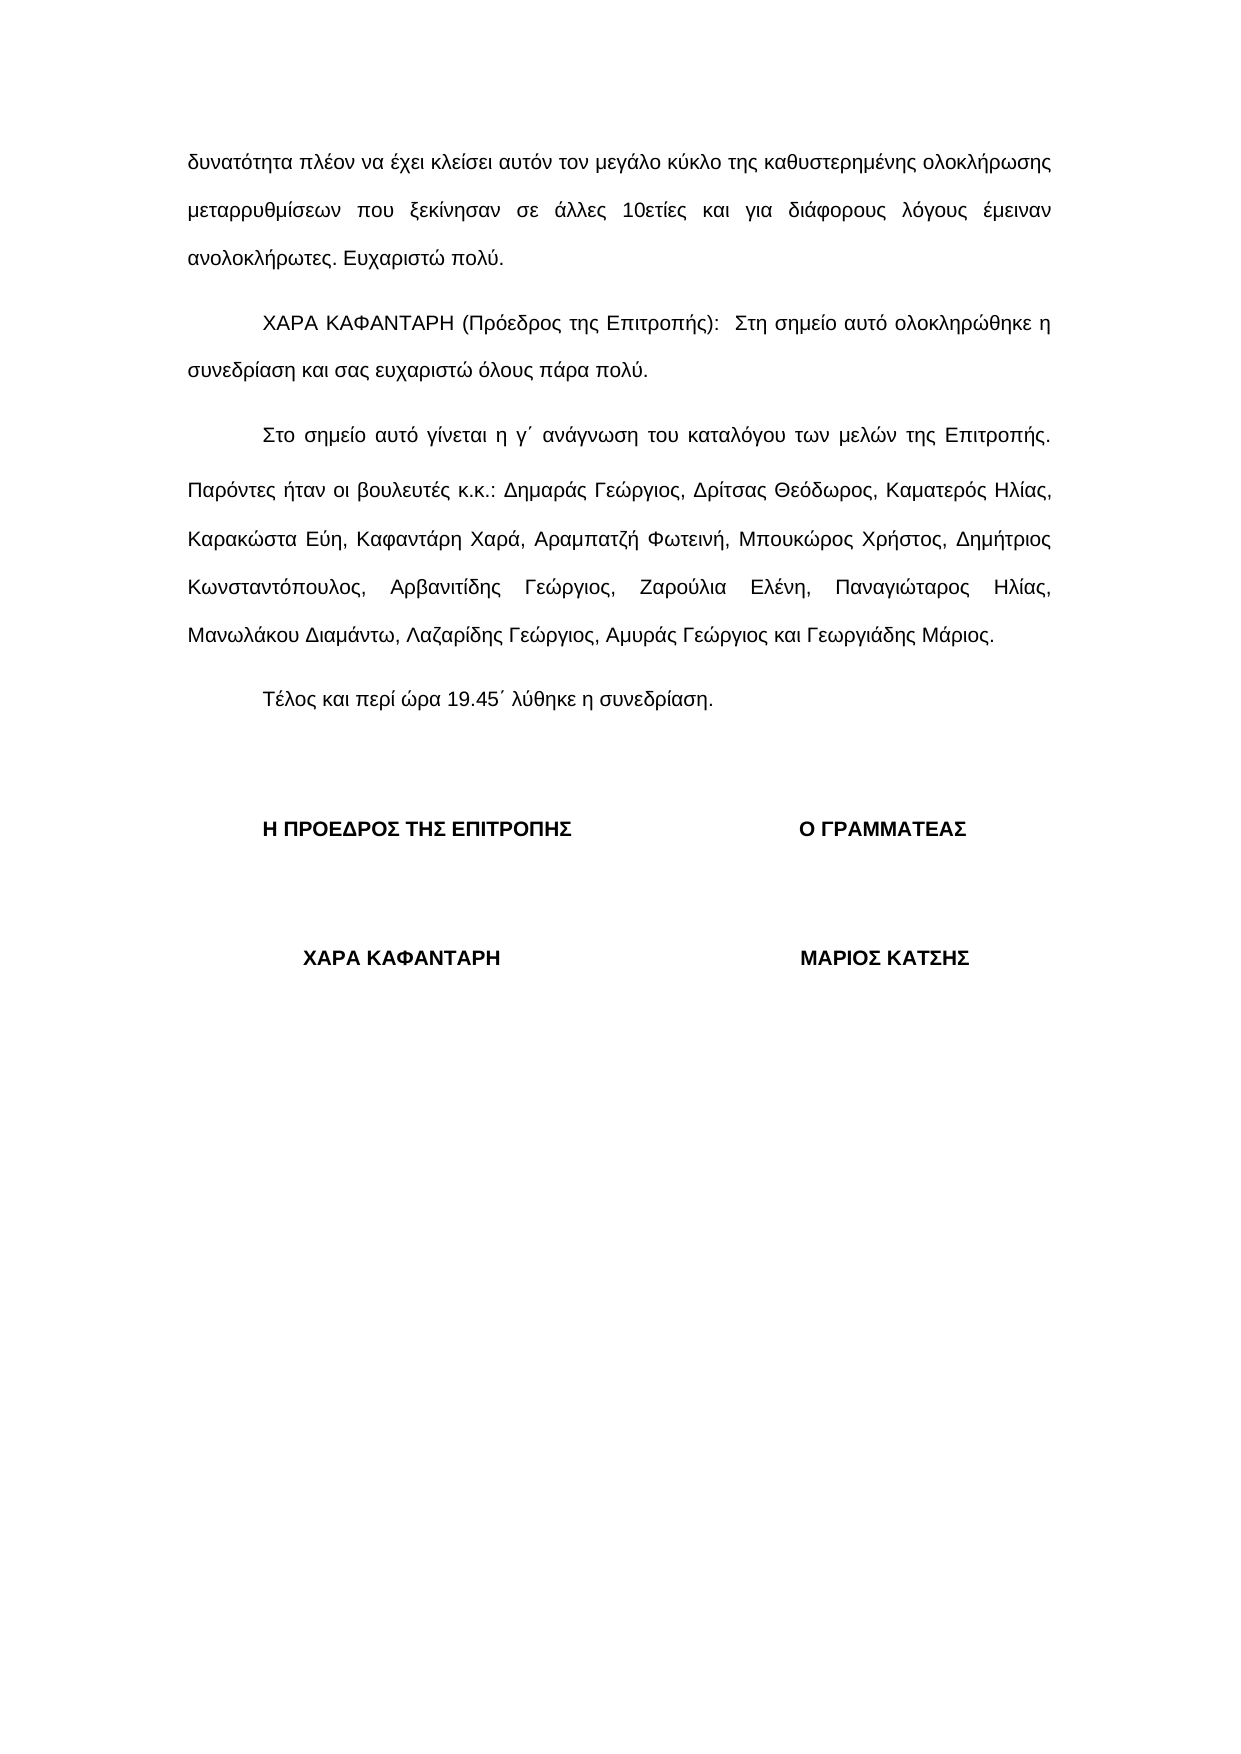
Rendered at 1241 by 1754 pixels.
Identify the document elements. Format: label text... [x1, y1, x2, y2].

text Η ΠΡΟΕΔΡΟΣ ΤΗΣ ΕΠΙΤΡΟΠΗΣ Ο ΓΡΑΜΜΑΤΕΑΣ [187, 816, 1053, 840]
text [187, 150, 1053, 270]
text ΧΑΡΑ ΚΑΦΑΝΤΑΡΗ (Πρόεδρος της Επιτροπής): Στη σημείο αυτό ολοκληρώθηκε η συνεδρίαση και σας ευχαριστώ όλους πάρα πολύ. [187, 310, 1053, 382]
text Τέλος και περί ώρα 19.45΄ λύθηκε η συνεδρίαση. [187, 687, 1053, 711]
text Στο σημείο αυτό γίνεται η γ΄ ανάγνωση του καταλόγου των μελών της Επιτροπής. Παρόντες ήταν οι βουλευτές κ.κ.: Δημαράς Γεώργιος, Δρίτσας Θεόδωρος, Καματερός Ηλίας, Καρακώστα Εύη, Καφαντάρη Χαρά, Αραμπατζή Φωτεινή, Μπουκώρος Χρήστος, Δημήτριος Κωνσταντόπουλος, Αρβανιτίδης Γεώργιος, Ζαρούλια Ελένη, Παναγιώταρος Ηλίας, Μανωλάκου Διαμάντω, Λαζαρίδης Γεώργιος, Αμυράς Γεώργιος και Γεωργιάδης Μάριος. [187, 423, 1053, 647]
text ΧΑΡΑ ΚΑΦΑΝΤΑΡΗ ΜΑΡΙΟΣ ΚΑΤΣΗΣ [187, 946, 1053, 969]
